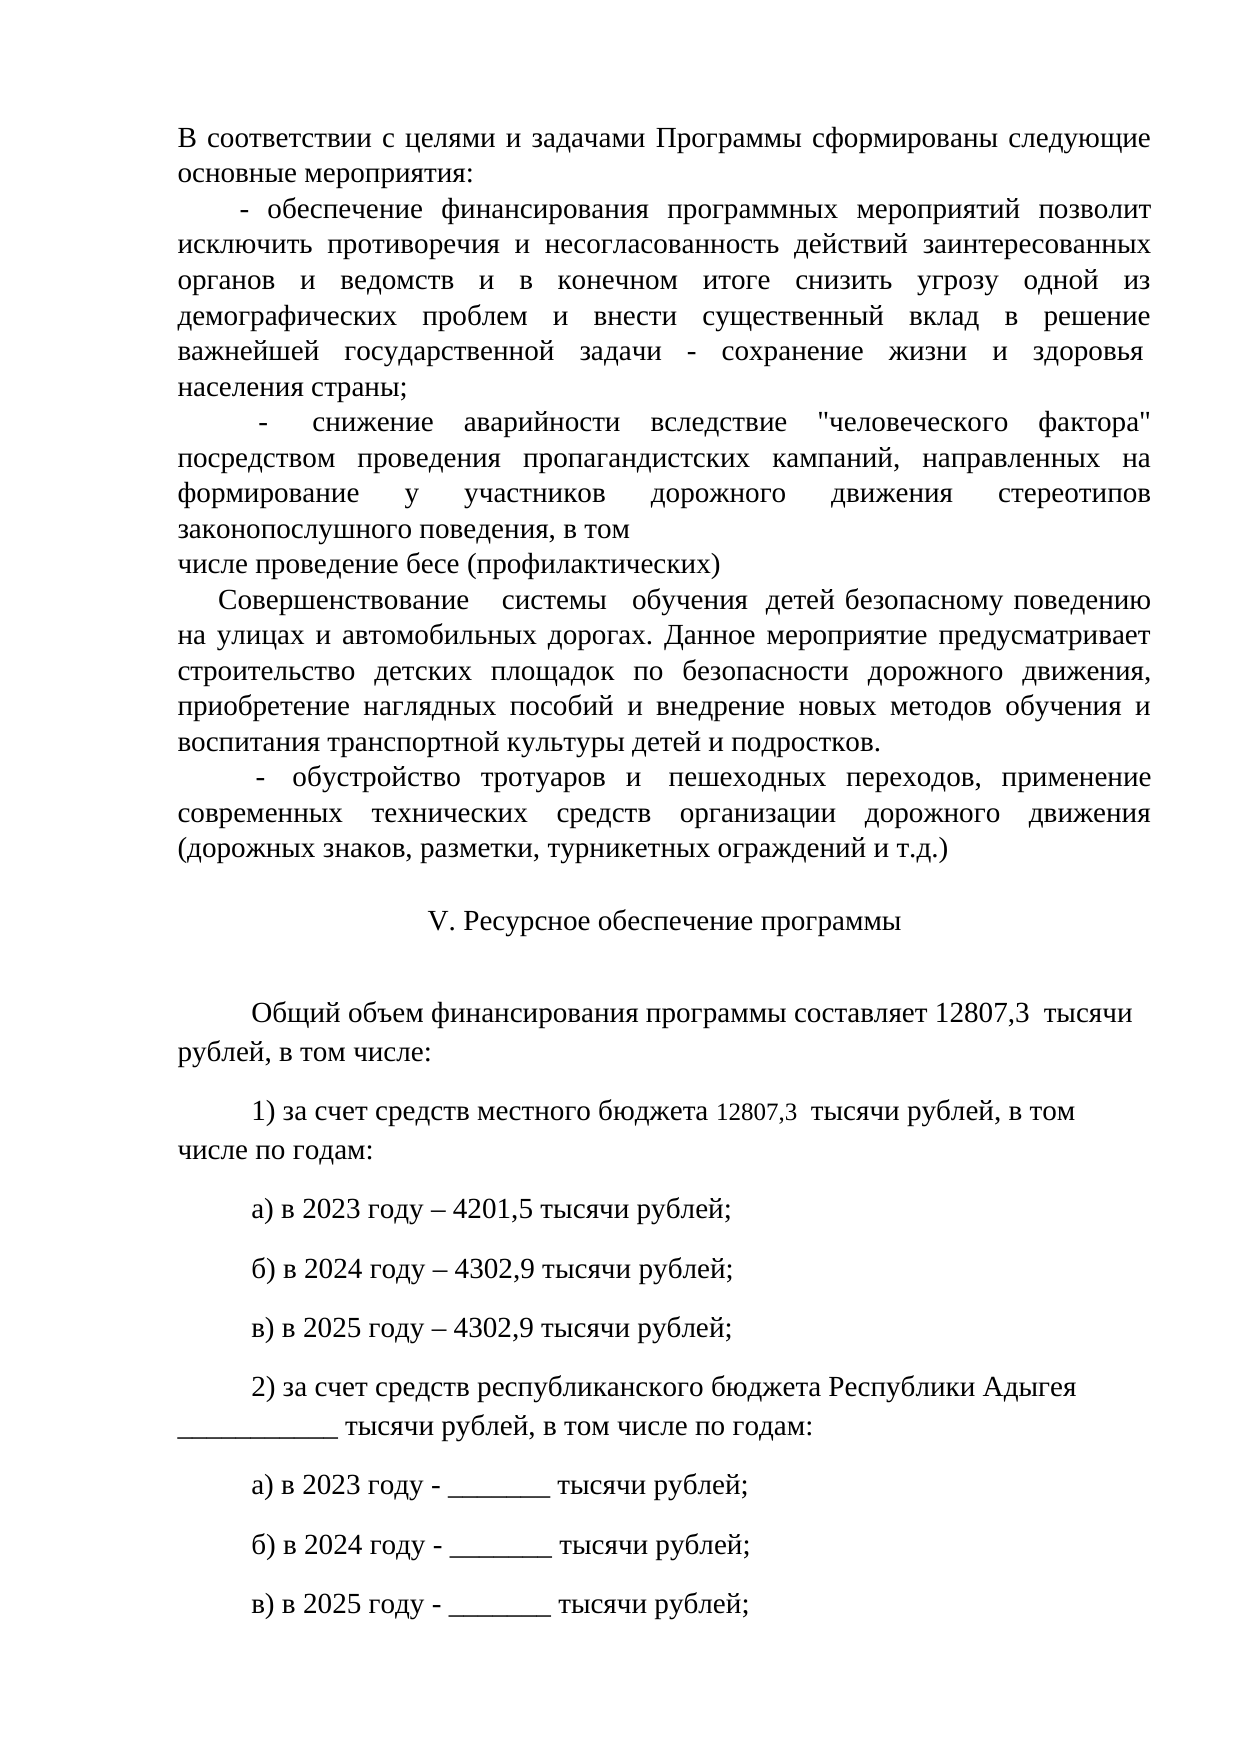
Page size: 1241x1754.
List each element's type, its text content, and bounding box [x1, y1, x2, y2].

text Совершенствование системы обучения детей безопасному поведению на улицах и автомобильных дорогах. Данное мероприятие предусматривает строительство детских площадок по безопасности дорожного движения, приобретение наглядных пособий и внедрение новых методов обучения и воспитания транспортной культуры детей и подростков. [177, 580, 1152, 757]
text В соответствии с целями и задачами Программы сформированы следующие основные мероприятия: [177, 118, 1152, 189]
subtitle V. Ресурсное обеспечение программы [177, 903, 1152, 936]
text б) в 2024 году – 4302,9 тысячи рублей; [251, 1251, 1152, 1284]
text числе проведение бесе (профилактических) [177, 544, 1152, 580]
text 2) за счет средств республиканского бюджета Республики Адыгея ___________ тысячи рублей, в том числе по годам: [177, 1369, 1152, 1442]
text б) в 2024 году - _______ тысячи рублей; [251, 1527, 1152, 1560]
text - снижение аварийности вследствие "человеческого фактора" посредством проведения пропагандистских кампаний, направленных на формирование у участников дорожного движения стереотипов законопослушного поведения, в том [177, 402, 1152, 544]
text - обустройство тротуаров и пешеходных переходов, применение современных технических средств организации дорожного движения (дорожных знаков, разметки, турникетных ограждений и т.д.) [177, 757, 1152, 864]
text а) в 2023 году – 4201,5 тысячи рублей; [251, 1191, 1152, 1225]
text в) в 2025 году - _______ тысячи рублей; [251, 1586, 1152, 1620]
text в) в 2025 году – 4302,9 тысячи рублей; [251, 1310, 1152, 1344]
text Общий объем финансирования программы составляет 12807,3 тысячи рублей, в том числе: [177, 996, 1152, 1068]
text а) в 2023 году - _______ тысячи рублей; [251, 1467, 1152, 1501]
text 1) за счет средств местного бюджета 12807,3 тысячи рублей, в том числе по годам: [177, 1093, 1152, 1166]
text - обеспечение финансирования программных мероприятий позволит исключить противоречия и несогласованность действий заинтересованных органов и ведомств и в конечном итоге снизить угрозу одной из демографических проблем и внести существенный вклад в решение важнейшей государственной задачи - сохранение жизни и здоровья населения страны; [177, 189, 1152, 402]
